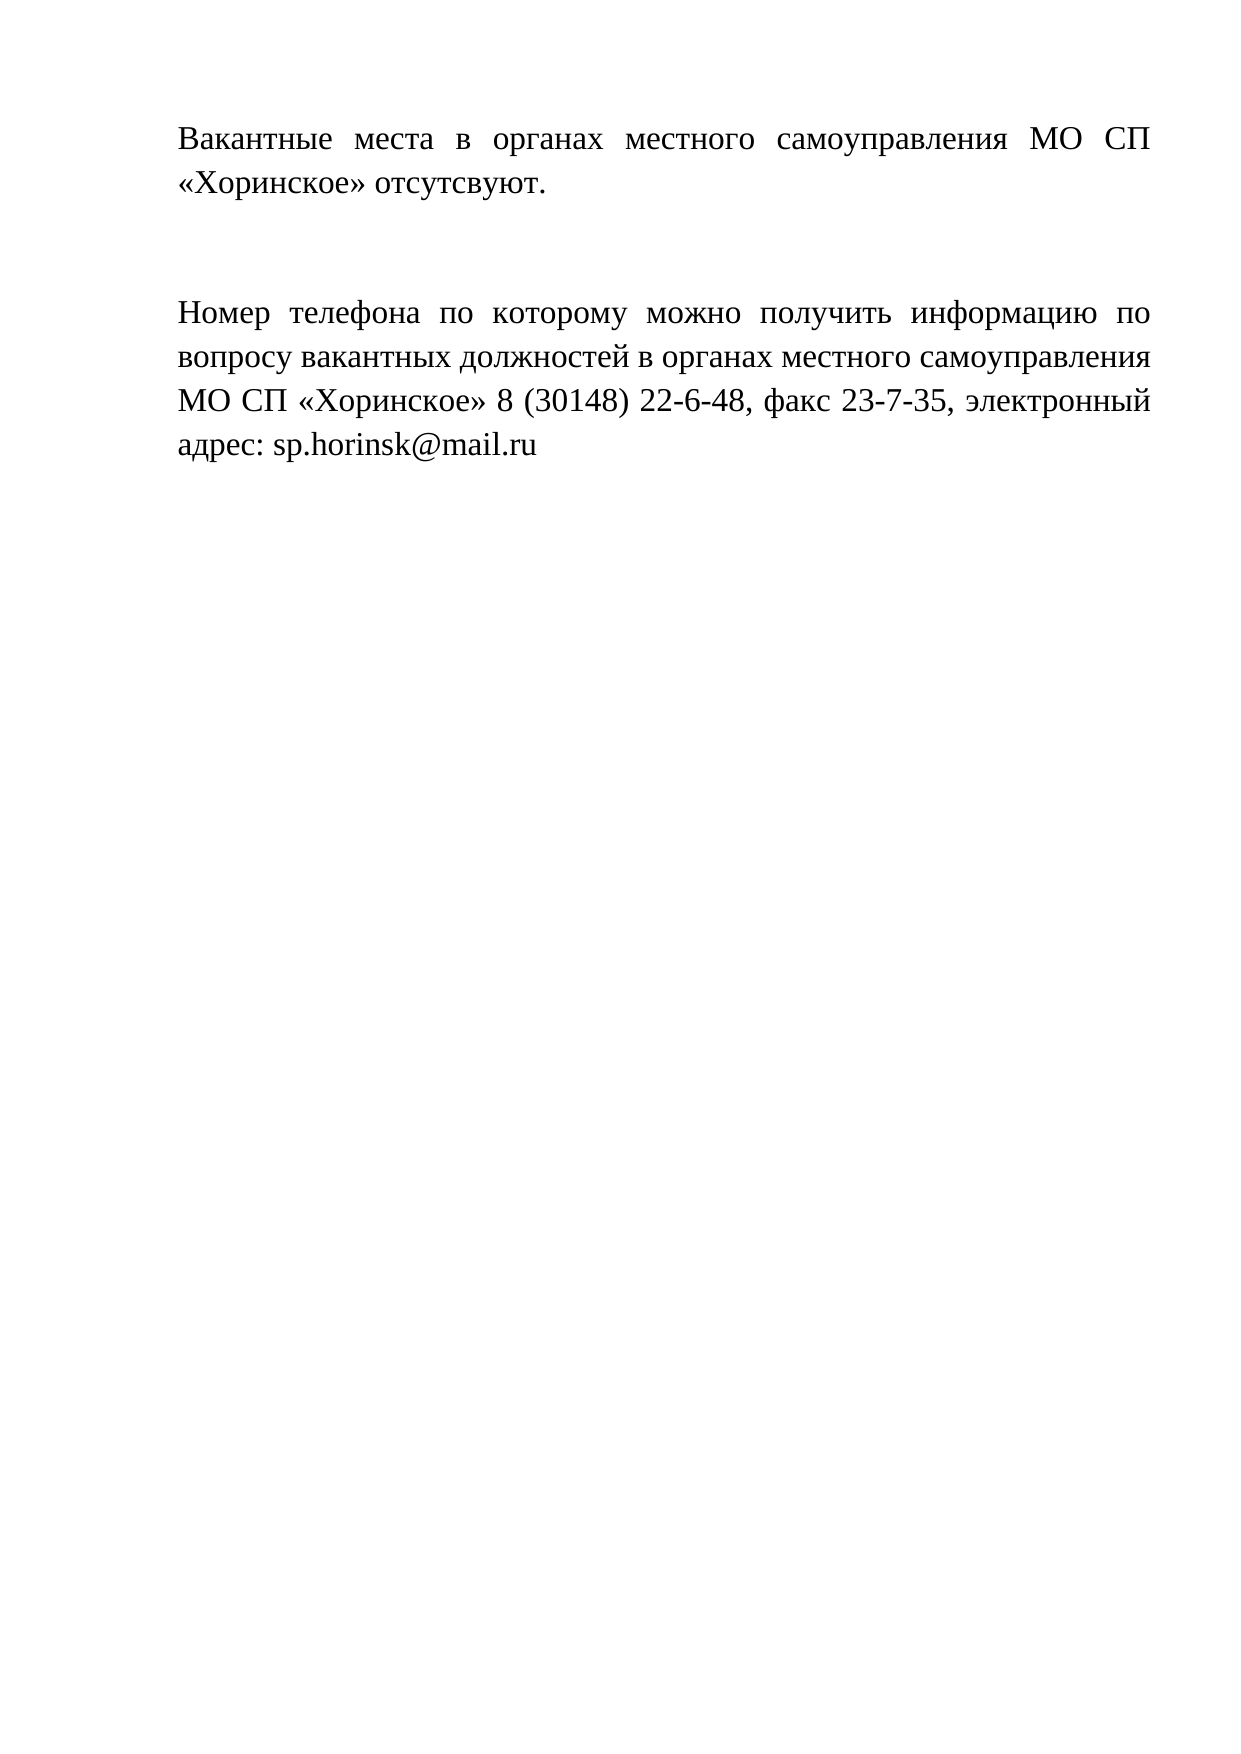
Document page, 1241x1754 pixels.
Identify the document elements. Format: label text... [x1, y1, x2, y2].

text Номер телефона по которому можно получить информацию по вопросу вакантных должностей в органах местного самоуправления МО СП «Хоринское» 8 (30148) 22-6-48, факс 23-7-35, электронный адрес: sp.horinsk@mail.ru [177, 292, 1152, 462]
text Вакантные места в органах местного самоуправления МО СП «Хоринское» отсутсвуют. [177, 118, 1152, 201]
